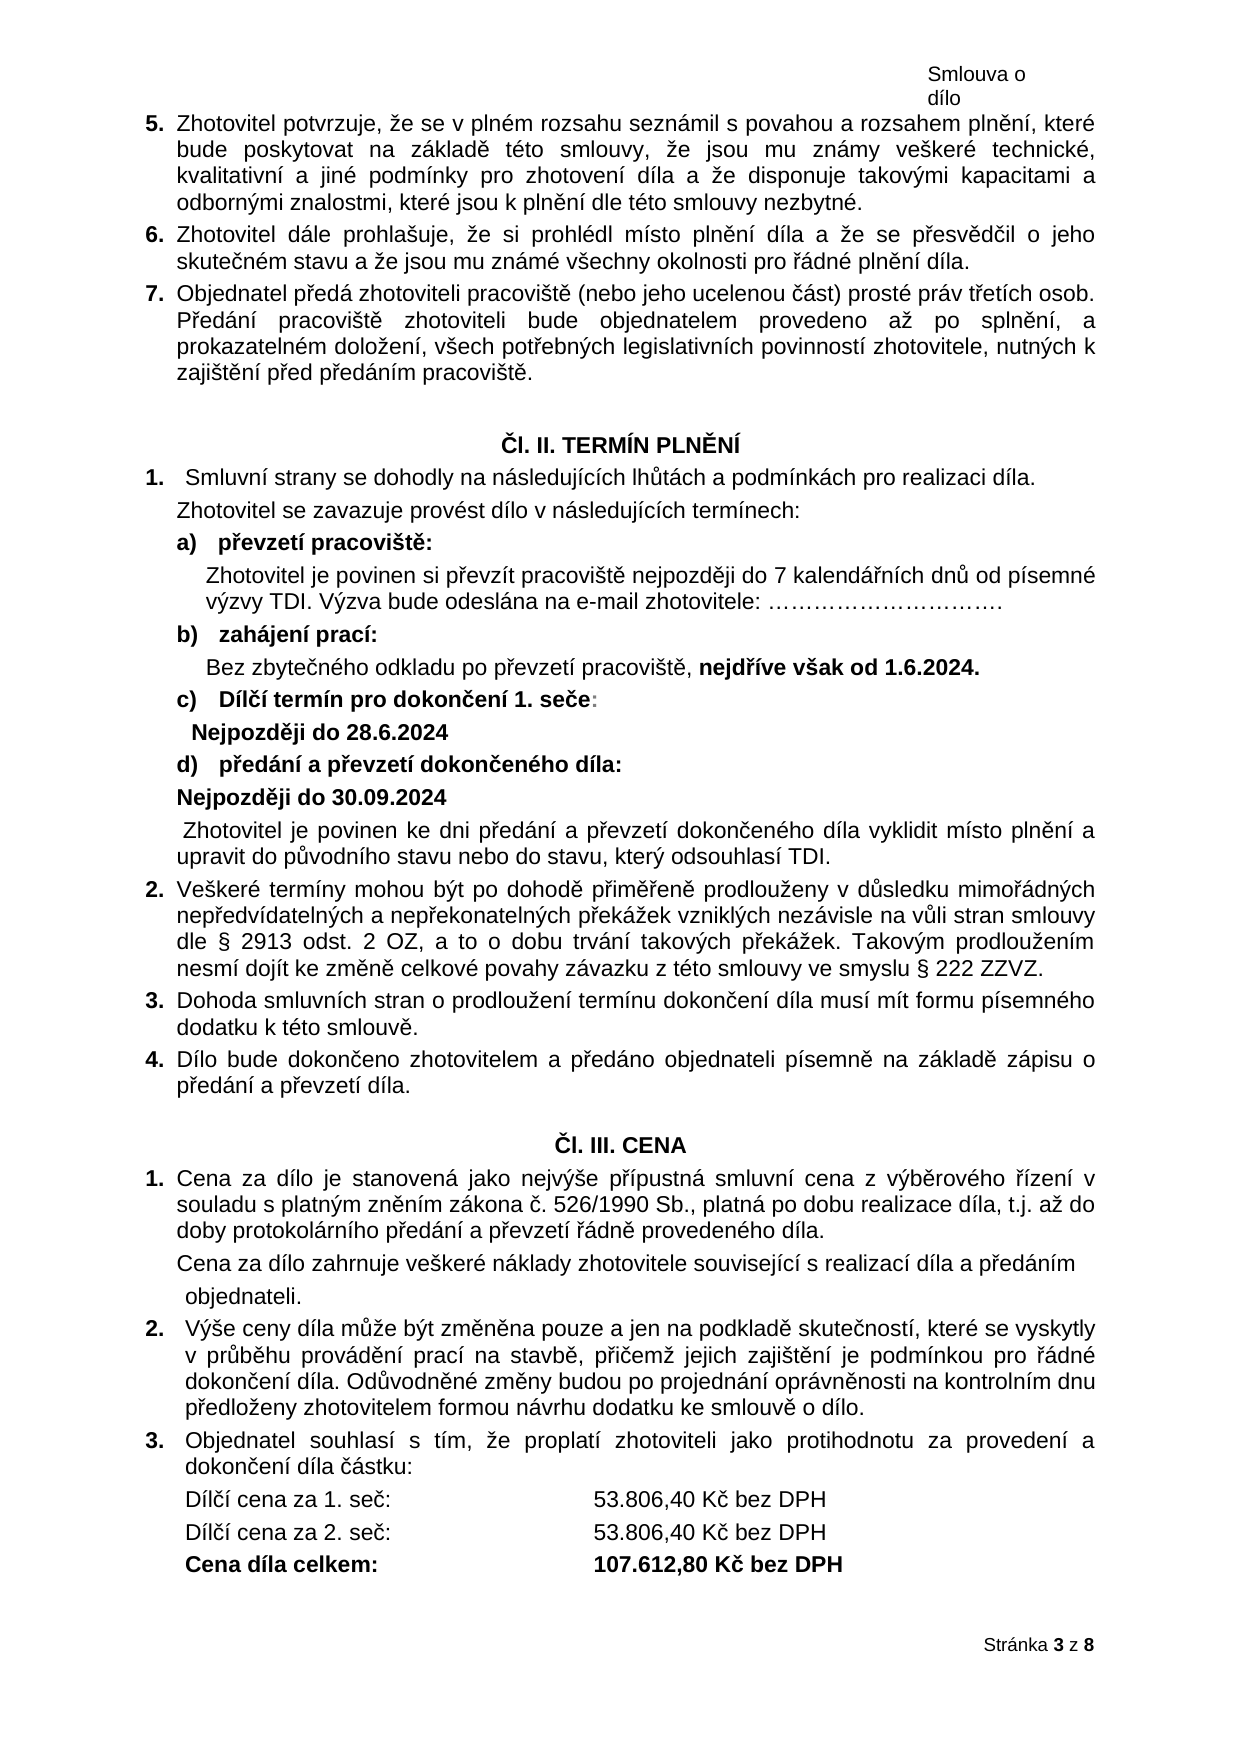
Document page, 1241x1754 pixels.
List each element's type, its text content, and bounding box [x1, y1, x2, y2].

text Zhotovitel se zavazuje provést dílo v následujících termínech: [145, 497, 1096, 523]
text Nejpozději do 28.6.2024 [145, 719, 1096, 745]
list Dohoda smluvních stran o prodloužení termínu dokončení díla musí mít formu písemného dodatku k této smlouvě. [145, 987, 1096, 1040]
text Čl. II. TERMÍN PLNĚNÍ [145, 432, 1096, 458]
text Dílčí cena za 2. seč: 53.806,40 Kč bez DPH [185, 1518, 1096, 1545]
list Dílčí termín pro dokončení 1. seče: [145, 686, 1096, 712]
list převzetí pracoviště: [145, 529, 1096, 556]
text Dílčí cena za 1. seč: 53.806,40 Kč bez DPH [185, 1486, 1096, 1512]
list zahájení prací: [145, 621, 1096, 647]
list předání a převzetí dokončeného díla: [145, 751, 1096, 778]
list Zhotovitel dále prohlašuje, že si prohlédl místo plnění díla a že se přesvědčil o jeho skutečném stavu a že jsou mu známé všechny okolnosti pro řádné plnění díla. [145, 221, 1096, 274]
text Bez zbytečného odkladu po převzetí pracoviště, nejdříve však od 1.6.2024. [145, 653, 1096, 680]
text Zhotovitel je povinen si převzít pracoviště nejpozději do 7 kalendářních dnů od písemné výzvy TDI. Výzva bude odeslána na e-mail zhotovitele: …………………………. [206, 562, 1096, 615]
text Zhotovitel je povinen ke dni předání a převzetí dokončeného díla vyklidit místo plnění a upravit do původního stavu nebo do stavu, který odsouhlasí TDI. [176, 817, 1096, 869]
list Zhotovitel potvrzuje, že se v plném rozsahu seznámil s povahou a rozsahem plnění, které bude poskytovat na základě této smlouvy, že jsou mu známy veškeré technické, kvalitativní a jiné podmínky pro zhotovení díla a že disponuje takovými kapacitami a odbornými znalostmi, které jsou k plnění dle této smlouvy nezbytné. [145, 110, 1096, 215]
list Cena za dílo je stanovená jako nejvýše přípustná smluvní cena z výběrového řízení v souladu s platným zněním zákona č. 526/1990 Sb., platná po dobu realizace díla, t.j. až do doby protokolárního předání a převzetí řádně provedeného díla. [145, 1165, 1096, 1244]
list Objednatel souhlasí s tím, že proplatí zhotoviteli jako protihodnotu za provedení a dokončení díla částku: [145, 1427, 1096, 1480]
text Čl. III. CENA [145, 1132, 1096, 1158]
list Dílo bude dokončeno zhotovitelem a předáno objednateli písemně na základě zápisu o předání a převzetí díla. [145, 1046, 1096, 1099]
list Výše ceny díla může být změněna pouze a jen na podkladě skutečností, které se vyskytly v průběhu provádění prací na stavbě, přičemž jejich zajištění je podmínkou pro řádné dokončení díla. Odůvodněné změny budou po projednání oprávněnosti na kontrolním dnu předloženy zhotovitelem formou návrhu dodatku ke smlouvě o dílo. [145, 1315, 1096, 1421]
text objednateli. [145, 1283, 1096, 1309]
text Nejpozději do 30.09.2024 [145, 784, 1096, 810]
list Objednatel předá zhotoviteli pracoviště (nebo jeho ucelenou část) prosté práv třetích osob. Předání pracoviště zhotoviteli bude objednatelem provedeno až po splnění, a prokazatelném doložení, všech potřebných legislativních povinností zhotovitele, nutných k zajištění před předáním pracoviště. [145, 280, 1096, 386]
list Smluvní strany se dohodly na následujících lhůtách a podmínkách pro realizaci díla. [145, 464, 1096, 491]
list Veškeré termíny mohou být po dohodě přiměřeně prodlouženy v důsledku mimořádných nepředvídatelných a nepřekonatelných překážek vzniklých nezávisle na vůli stran smlouvy dle § 2913 odst. 2 OZ, a to o dobu trvání takových překážek. Takovým prodloužením nesmí dojít ke změně celkové povahy závazku z této smlouvy ve smyslu § 222 ZZVZ. [145, 876, 1096, 981]
text Cena díla celkem: 107.612,80 Kč bez DPH [185, 1551, 1096, 1577]
text Cena za dílo zahrnuje veškeré náklady zhotovitele související s realizací díla a předáním [145, 1250, 1096, 1276]
